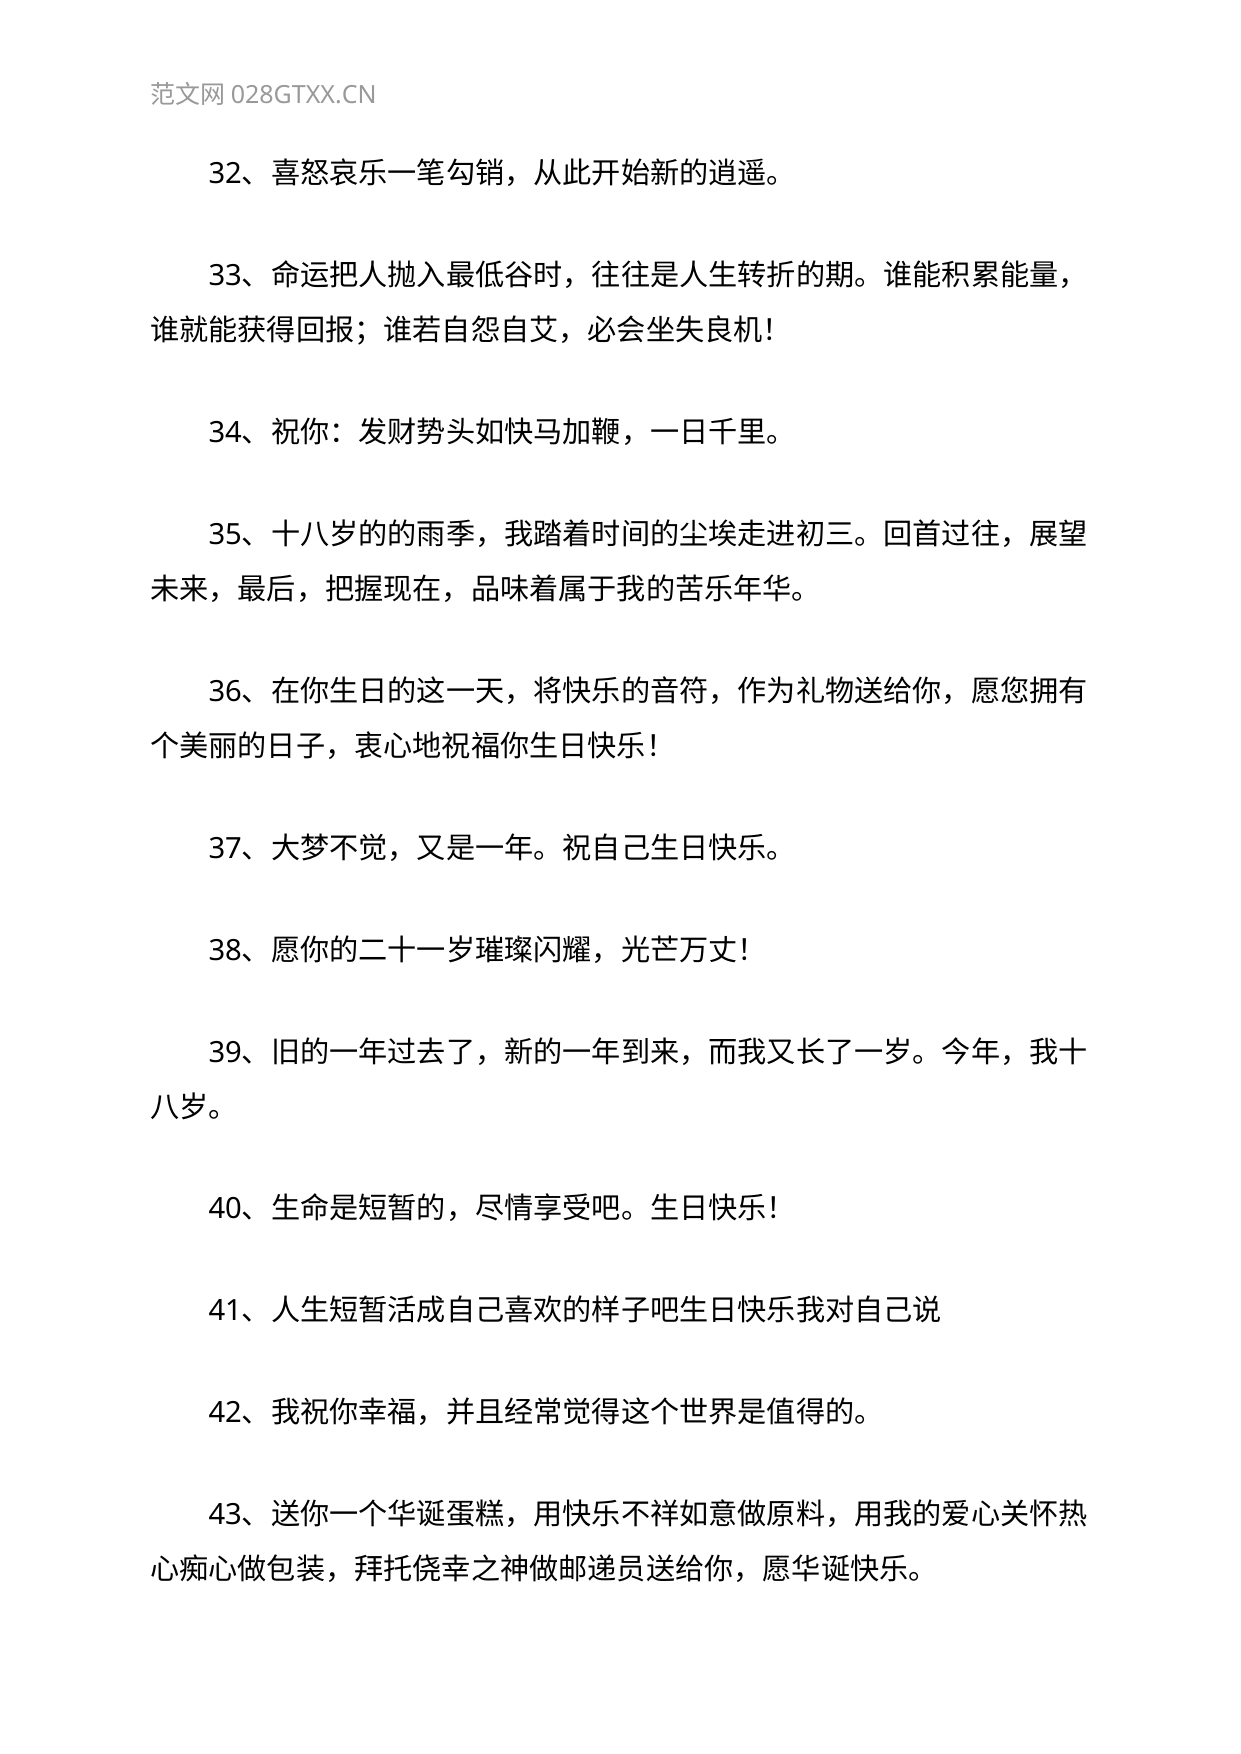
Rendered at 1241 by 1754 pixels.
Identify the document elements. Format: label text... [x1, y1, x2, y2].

text 38、愿你的二十一岁璀璨闪耀，光芒万丈！ [150, 926, 1090, 969]
text 37、大梦不觉，又是一年。祝自己生日快乐。 [150, 824, 1090, 867]
text 36、在你生日的这一天，将快乐的音符，作为礼物送给你，愿您拥有个美丽的日子，衷心地祝福你生日快乐！ [150, 667, 1090, 765]
text 32、喜怒哀乐一笔勾销，从此开始新的逍遥。 [150, 150, 1090, 192]
text 42、我祝你幸福，并且经常觉得这个世界是值得的。 [150, 1389, 1090, 1431]
text 35、十八岁的的雨季，我踏着时间的尘埃走进初三。回首过往，展望未来，最后，把握现在，品味着属于我的苦乐年华。 [150, 511, 1090, 608]
text 34、祝你：发财势头如快马加鞭，一日千里。 [150, 409, 1090, 451]
text 43、送你一个华诞蛋糕，用快乐不祥如意做原料，用我的爱心关怀热心痴心做包装，拜托侥幸之神做邮递员送给你，愿华诞快乐。 [150, 1491, 1090, 1588]
text 39、旧的一年过去了，新的一年到来，而我又长了一岁。今年，我十八岁。 [150, 1028, 1090, 1126]
text 40、生命是短暂的，尽情享受吧。生日快乐！ [150, 1185, 1090, 1227]
text 33、命运把人抛入最低谷时，往往是人生转折的期。谁能积累能量，谁就能获得回报；谁若自怨自艾，必会坐失良机！ [150, 252, 1090, 349]
text 41、人生短暂活成自己喜欢的样子吧生日快乐我对自己说 [150, 1287, 1090, 1329]
